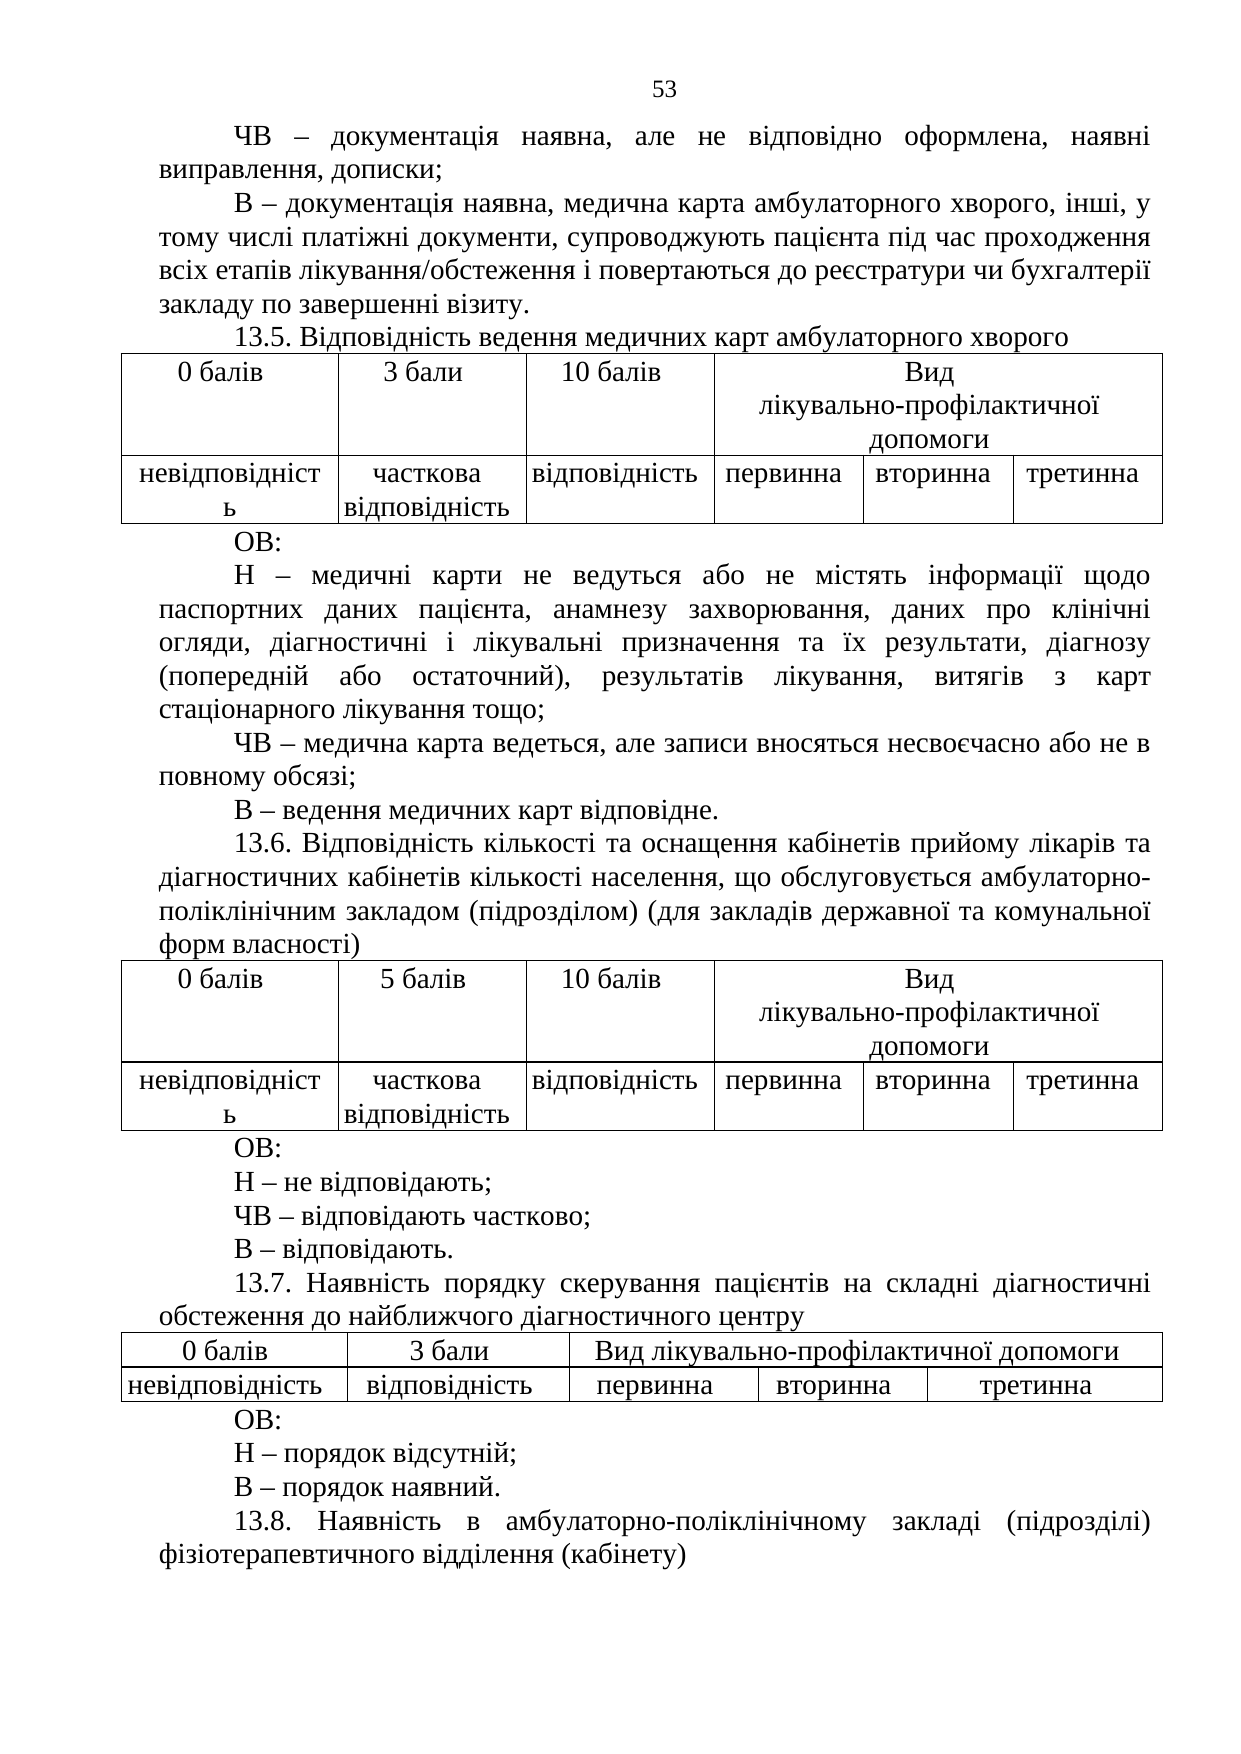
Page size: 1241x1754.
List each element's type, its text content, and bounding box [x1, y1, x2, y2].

text В – порядок наявний. [158, 1469, 1152, 1503]
text ОВ: [158, 524, 1152, 557]
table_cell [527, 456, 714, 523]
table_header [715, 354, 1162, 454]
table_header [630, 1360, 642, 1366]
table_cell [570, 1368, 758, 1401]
text В – ведення медичних карт відповідне. [158, 792, 1152, 826]
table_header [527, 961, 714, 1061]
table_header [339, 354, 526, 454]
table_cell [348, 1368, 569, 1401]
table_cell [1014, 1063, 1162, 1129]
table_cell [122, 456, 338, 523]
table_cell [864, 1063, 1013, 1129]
text 13.7. Наявність порядку скерування пацієнтів на складні діагностичні обстеження до найближчого діагностичного центру [158, 1265, 1152, 1332]
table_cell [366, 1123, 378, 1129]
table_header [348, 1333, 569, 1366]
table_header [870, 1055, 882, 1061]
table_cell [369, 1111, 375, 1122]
text ОВ: [158, 1131, 1152, 1164]
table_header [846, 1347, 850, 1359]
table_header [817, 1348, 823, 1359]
text ЧВ – документація наявна, але не відповідно оформлена, наявні виправлення, дописки; [158, 118, 1152, 185]
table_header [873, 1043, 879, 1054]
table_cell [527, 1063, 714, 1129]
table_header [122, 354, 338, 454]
text 13.5. Відповідність ведення медичних карт амбулаторного хворого [158, 319, 1152, 353]
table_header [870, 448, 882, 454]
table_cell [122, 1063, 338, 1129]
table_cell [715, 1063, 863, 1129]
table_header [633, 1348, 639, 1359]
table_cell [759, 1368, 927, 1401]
text Н – порядок відсутній; [158, 1436, 1152, 1469]
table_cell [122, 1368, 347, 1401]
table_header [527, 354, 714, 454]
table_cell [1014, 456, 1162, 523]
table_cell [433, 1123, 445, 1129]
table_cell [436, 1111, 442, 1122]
text 13.8. Наявність в амбулаторно-поліклінічному закладі (підрозділі) фізіотерапевтичного відділення (кабінету) [158, 1503, 1152, 1570]
text ЧВ – відповідають частково; [158, 1198, 1152, 1231]
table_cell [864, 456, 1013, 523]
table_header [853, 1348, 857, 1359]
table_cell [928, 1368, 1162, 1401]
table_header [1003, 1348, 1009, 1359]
text В – документація наявна, медична карта амбулаторного хворого, інші, у тому числі платіжні документи, супроводжують пацієнта під час проходження всіх етапів лікування/обстеження і повертаються до реєстратури чи бухгалтерії закладу по завершенні візиту. [158, 185, 1152, 319]
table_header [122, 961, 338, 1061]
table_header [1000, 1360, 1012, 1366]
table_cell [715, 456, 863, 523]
text 13.6. Відповідність кількості та оснащення кабінетів прийому лікарів та діагностичних кабінетів кількості населення, що обслуговується амбулаторно-поліклінічним закладом (підрозділом) (для закладів державної та комунальної форм власності) [158, 826, 1152, 960]
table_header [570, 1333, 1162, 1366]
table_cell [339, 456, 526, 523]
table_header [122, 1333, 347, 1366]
text Н – не відповідають; [158, 1164, 1152, 1198]
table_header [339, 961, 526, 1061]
text ЧВ – медична карта ведеться, але записи вносяться несвоєчасно або не в повному обсязі; [158, 725, 1152, 792]
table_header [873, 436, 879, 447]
text В – відповідають. [158, 1231, 1152, 1265]
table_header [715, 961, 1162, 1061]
text ОВ: [158, 1402, 1152, 1436]
text Н – медичні карти не ведуться або не містять інформації щодо паспортних даних пацієнта, анамнезу захворювання, даних про клінічні огляди, діагностичні і лікувальні призначення та їх результати, діагнозу (попередній або остаточний), результатів лікування, витягів з карт стаціонарного лікування тощо; [158, 557, 1152, 725]
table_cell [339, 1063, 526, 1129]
